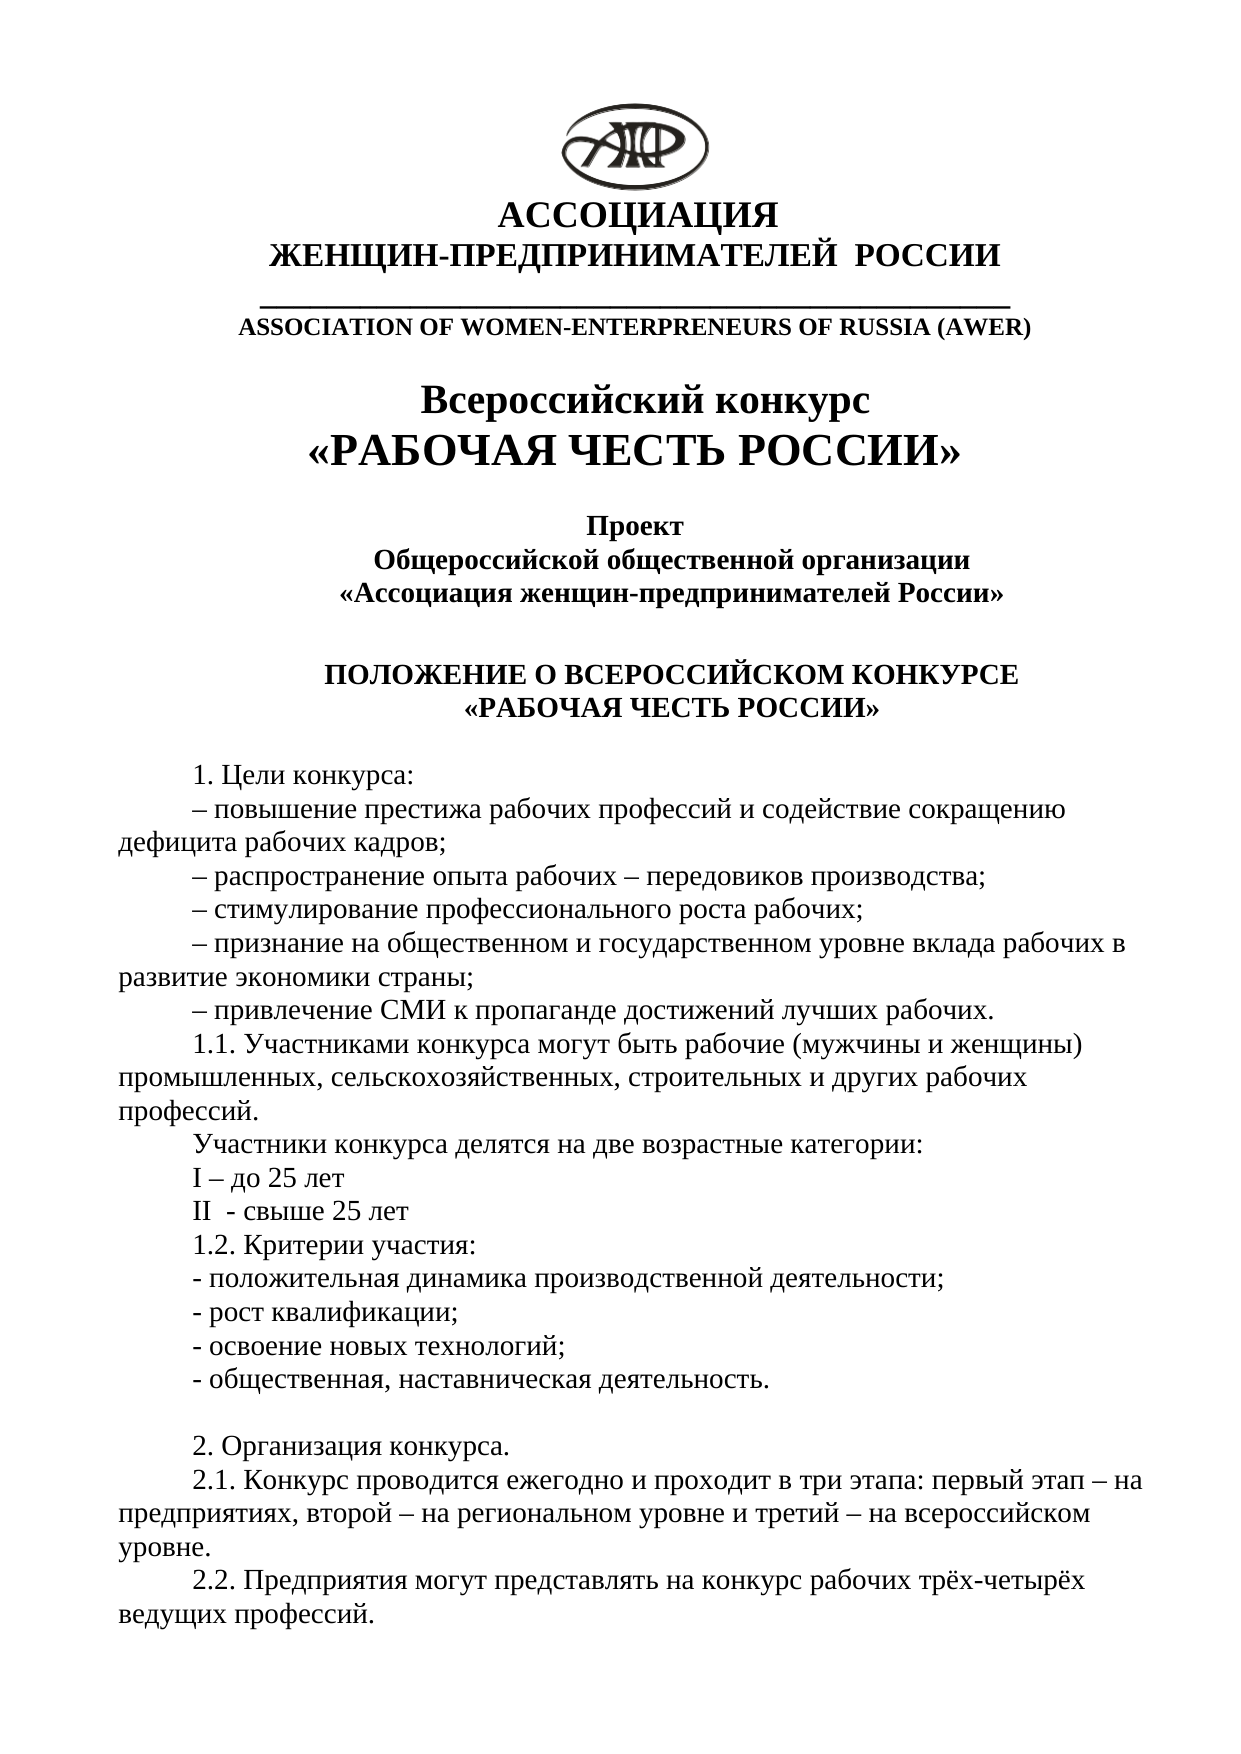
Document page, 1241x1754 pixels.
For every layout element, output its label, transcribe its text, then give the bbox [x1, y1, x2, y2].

text «РАБОЧАЯ ЧЕСТЬ РОССИИ» [118, 690, 1152, 724]
text 1.1. Участниками конкурса могут быть рабочие (мужчины и женщины) промышленных, сельскохозяйственных, строительных и других рабочих профессий. [118, 1026, 1152, 1126]
text 2.2. Предприятия могут представлять на конкурс рабочих трёх-четырёх ведущих профессий. [118, 1562, 1152, 1629]
text «Ассоциация женщин-предпринимателей России» [192, 575, 1152, 609]
text - освоение новых технологий; [118, 1328, 1152, 1361]
text 2. Организация конкурса. [118, 1428, 1152, 1462]
text - положительная динамика производственной деятельности; [118, 1261, 1152, 1294]
text - общественная, наставническая деятельность. [118, 1361, 1152, 1395]
text ПОЛОЖЕНИЕ О ВСЕРОССИЙСКОМ КОНКУРСЕ [118, 657, 1152, 690]
text – привлечение СМИ к пропаганде достижений лучших рабочих. [118, 992, 1152, 1026]
text _____________________________________________ [118, 273, 1152, 312]
text - рост квалификации; [118, 1294, 1152, 1328]
text Проект [62, 508, 1152, 542]
text Всероссийский конкурс [118, 374, 1152, 422]
text – распространение опыта рабочих – передовиков производства; [118, 858, 1152, 892]
text Общероссийской общественной организации [192, 542, 1152, 575]
text II - свыше 25 лет [118, 1193, 1152, 1227]
text 1. Цели конкурса: [118, 757, 1152, 791]
text – стимулирование профессионального роста рабочих; [118, 892, 1152, 925]
text ASSOCIATION OF WOMEN-ENTERPRENEURS OF RUSSIA (AWER) [118, 312, 1152, 341]
text 1.2. Критерии участия: [118, 1227, 1152, 1261]
text – повышение престижа рабочих профессий и содействие сокращению дефицита рабочих кадров; [118, 791, 1152, 858]
text – признание на общественном и государственном уровне вклада рабочих в развитие экономики страны; [118, 925, 1152, 992]
text I – до 25 лет [118, 1160, 1152, 1193]
text ЖЕНЩИН-ПРЕДПРИНИМАТЕЛЕЙ РОССИИ [118, 235, 1152, 273]
text «РАБОЧАЯ ЧЕСТЬ РОССИИ» [118, 422, 1152, 475]
text Участники конкурса делятся на две возрастные категории: [118, 1126, 1152, 1160]
text АССОЦИАЦИЯ [118, 192, 1152, 235]
text 2.1. Конкурс проводится ежегодно и проходит в три этапа: первый этап – на предприятиях, второй – на региональном уровне и третий – на всероссийском уровне. [118, 1462, 1152, 1562]
